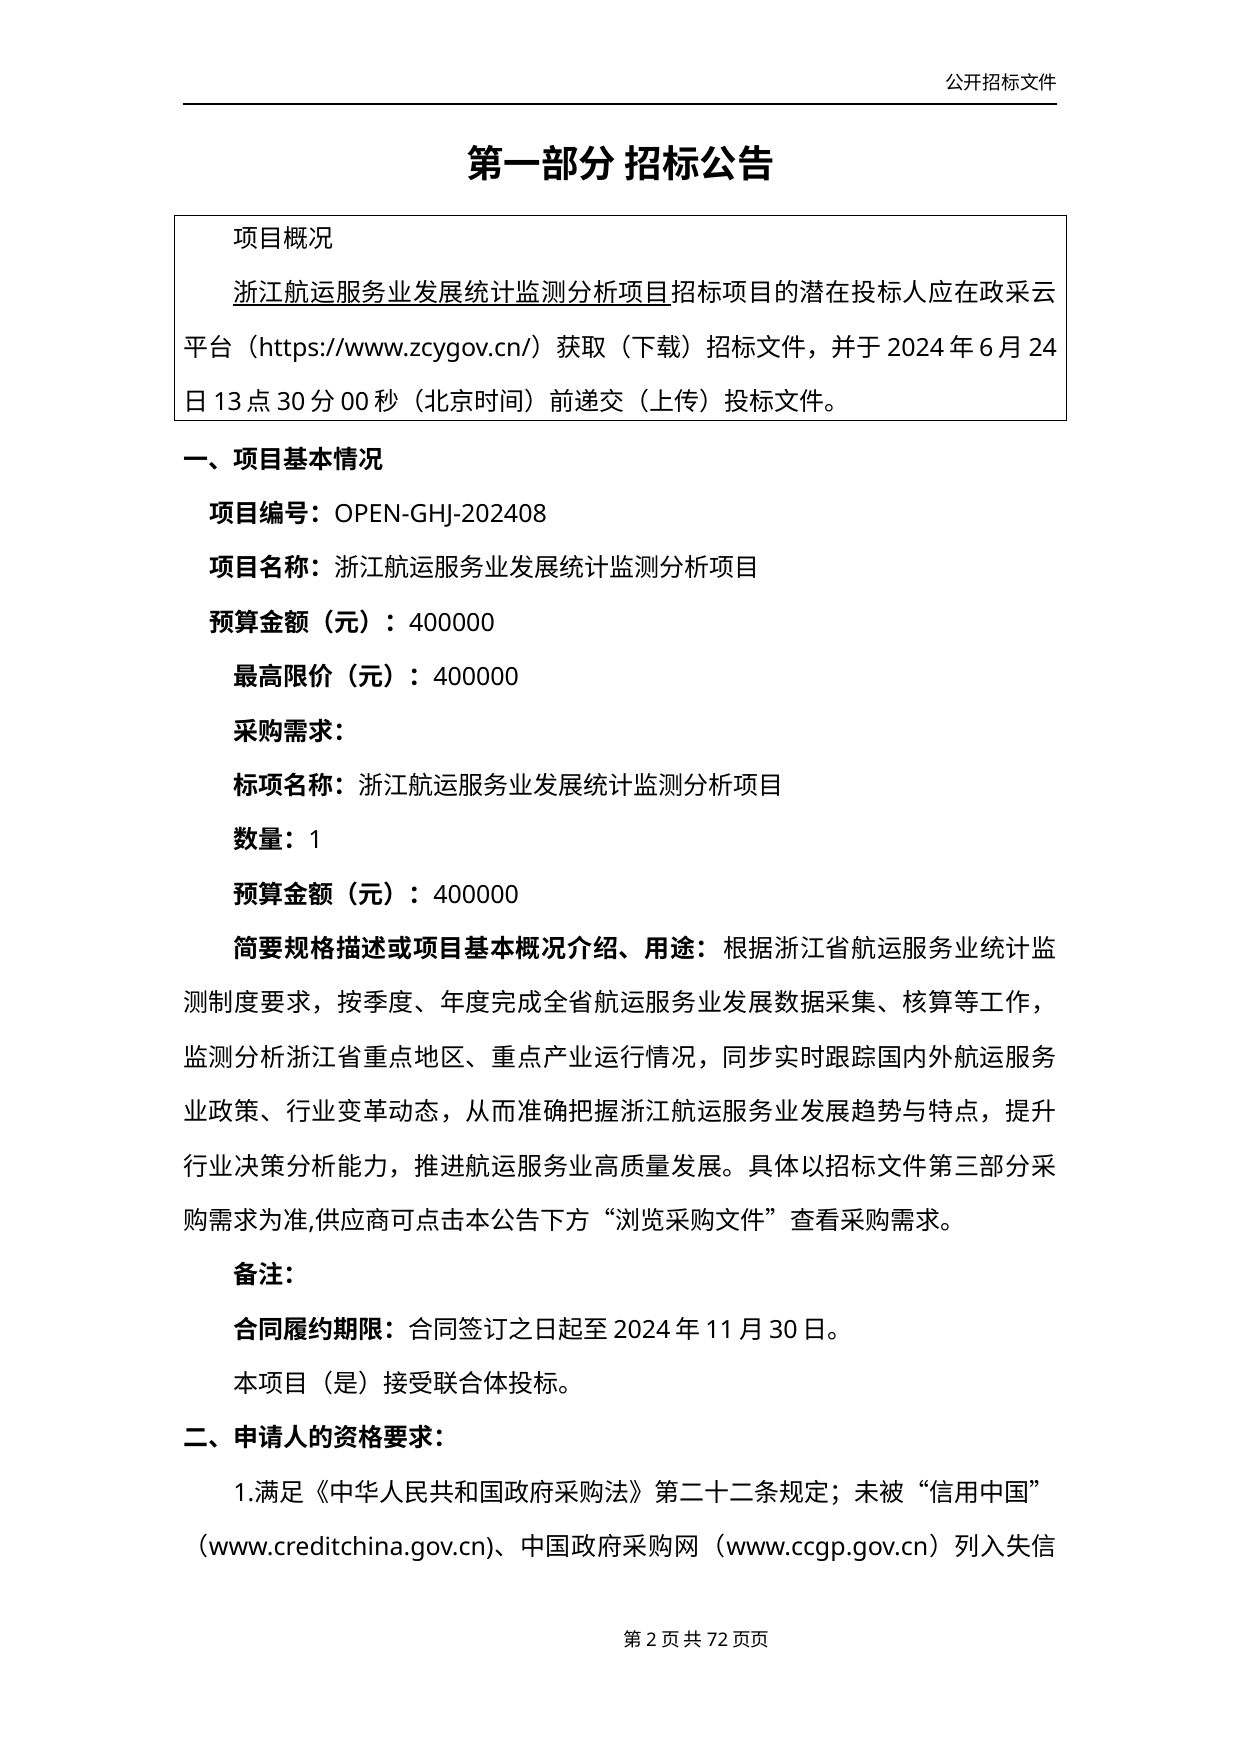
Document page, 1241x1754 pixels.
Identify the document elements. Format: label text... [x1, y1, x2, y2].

text 简要规格描述或项目基本概况介绍、用途：根据浙江省航运服务业统计监测制度要求，按季度、年度完成全省航运服务业发展数据采集、核算等工作，监测分析浙江省重点地区、重点产业运行情况，同步实时跟踪国内外航运服务业政策、行业变革动态，从而准确把握浙江航运服务业发展趋势与特点，提升行业决策分析能力，推进航运服务业高质量发展。具体以招标文件第三部分采购需求为准,供应商可点击本公告下方“浏览采购文件”查看采购需求。 [183, 928, 1057, 1237]
text 预算金额（元）：400000 [183, 602, 1057, 638]
text 本项目（是）接受联合体投标。 [183, 1363, 1057, 1400]
text 采购需求： [183, 711, 1057, 747]
text 一、项目基本情况 [183, 439, 1057, 475]
text 项目名称：浙江航运服务业发展统计监测分析项目 [183, 548, 1057, 584]
text 标项名称：浙江航运服务业发展统计监测分析项目 [183, 765, 1057, 802]
text 合同履约期限：合同签订之日起至2024年11月30日。 [183, 1309, 1057, 1345]
text 项目编号：OPEN-GHJ-202408 [183, 493, 1057, 530]
text 最高限价（元）：400000 [183, 657, 1057, 693]
text 备注： [183, 1255, 1057, 1291]
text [183, 1472, 1057, 1563]
text 预算金额（元）：400000 [183, 874, 1057, 910]
text 浙江航运服务业发展统计监测分析项目招标项目的潜在投标人应在政采云平台（https://www.zcygov.cn/）获取（下载）招标文件，并于2024年6月24日13点30分00秒（北京时间）前递交（上传）投标文件。 [175, 270, 1066, 420]
text 项目概况 [175, 216, 1066, 255]
text 第一部分 招标公告 [183, 134, 1057, 188]
text 数量：1 [183, 820, 1057, 856]
text 二、申请人的资格要求： [183, 1418, 1057, 1454]
